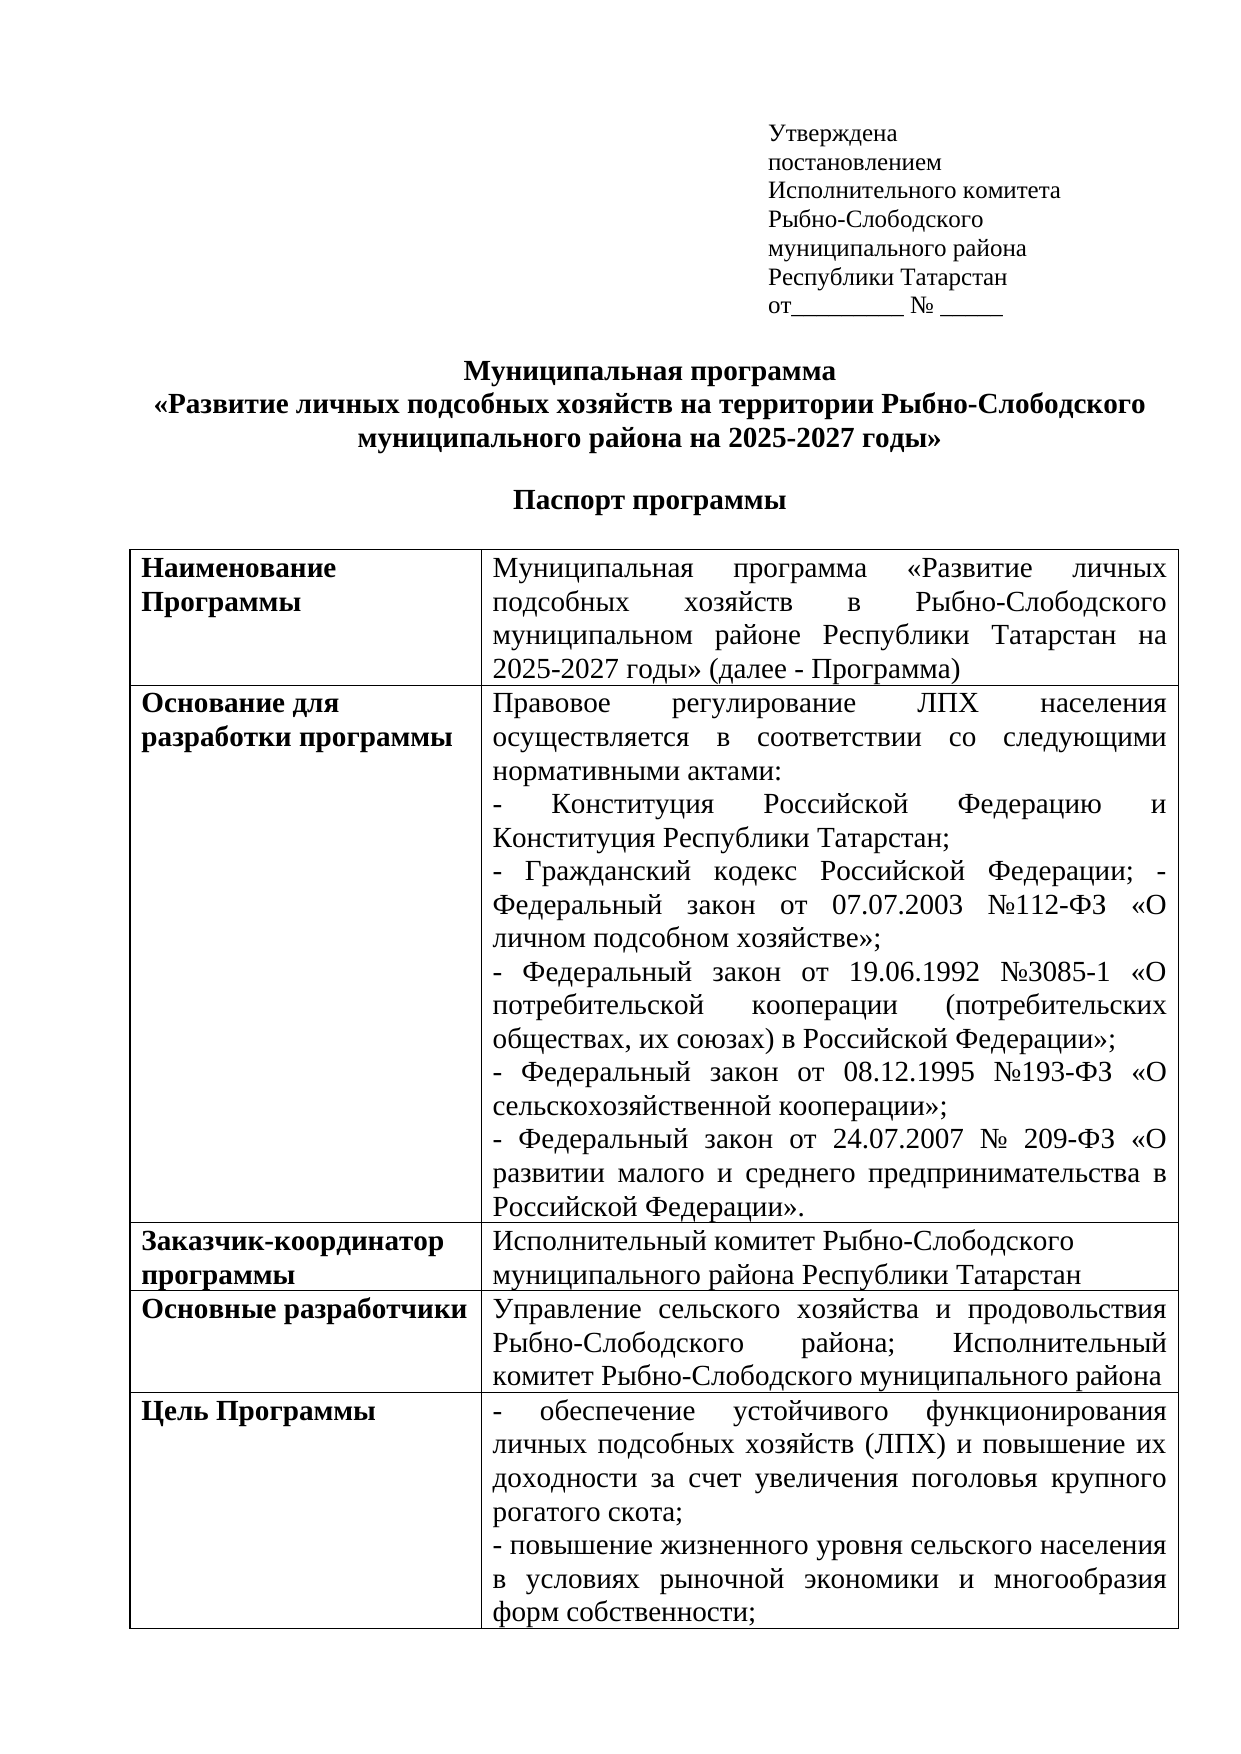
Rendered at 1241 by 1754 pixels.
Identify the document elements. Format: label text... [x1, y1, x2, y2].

text от_________ № _____ [768, 291, 1181, 319]
table_cell Цель Программы [131, 1393, 481, 1628]
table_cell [482, 1393, 1178, 1628]
text Республики Татарстан [768, 262, 1181, 291]
text Паспорт программы [118, 482, 1181, 516]
table_cell Правовое регулирование ЛПХ населения осуществляется в соответствии со следующими нормативными актами: - Конституция Российской Федерацию и Конституция Республики Татарстан; - Гражданский кодекс Российской Федерации; -Федеральный закон от 07.07.2003 №112-ФЗ «О личном подсобном хозяйстве»; - Федеральный закон от 19.06.1992 №3085-1 «О потребительской кооперации (потребительских обществах, их союзах) в Российской Федерации»; - Федеральный закон от 08.12.1995 №193-ФЗ «О сельскохозяйственной кооперации»; - Федеральный закон от 24.07.2007 № 209-ФЗ «О развитии малого и среднего предпринимательства в Российской Федерации». [482, 686, 1178, 1222]
table_cell Управление сельского хозяйства и продовольствия Рыбно-Слободского района; Исполнительный комитет Рыбно-Слободского муниципального района [482, 1291, 1178, 1392]
text «Развитие личных подсобных хозяйств на территории Рыбно-Слободского муниципального района на 2025-2027 годы» [118, 386, 1181, 453]
text Муниципальная программа [118, 353, 1181, 386]
table_cell Исполнительный комитет Рыбно-Слободского муниципального района Республики Татарстан [482, 1223, 1178, 1290]
text Рыбно-Слободского [768, 204, 1181, 233]
table_header Наименование Программы [131, 550, 481, 684]
text Утверждена [768, 118, 1181, 147]
text Исполнительного комитета [768, 176, 1181, 204]
table_cell Основание для разработки программы [131, 686, 481, 1222]
table_header Муниципальная программа «Развитие личных подсобных хозяйств в Рыбно-Слободского муниципальном районе Республики Татарстан на 2025-2027 годы» (далее - Программа) [482, 550, 1178, 684]
table_cell Заказчик-координатор программы [131, 1223, 481, 1290]
text муниципального района [768, 233, 1181, 262]
text постановлением [768, 147, 1181, 176]
table_cell Основные разработчики [131, 1291, 481, 1392]
